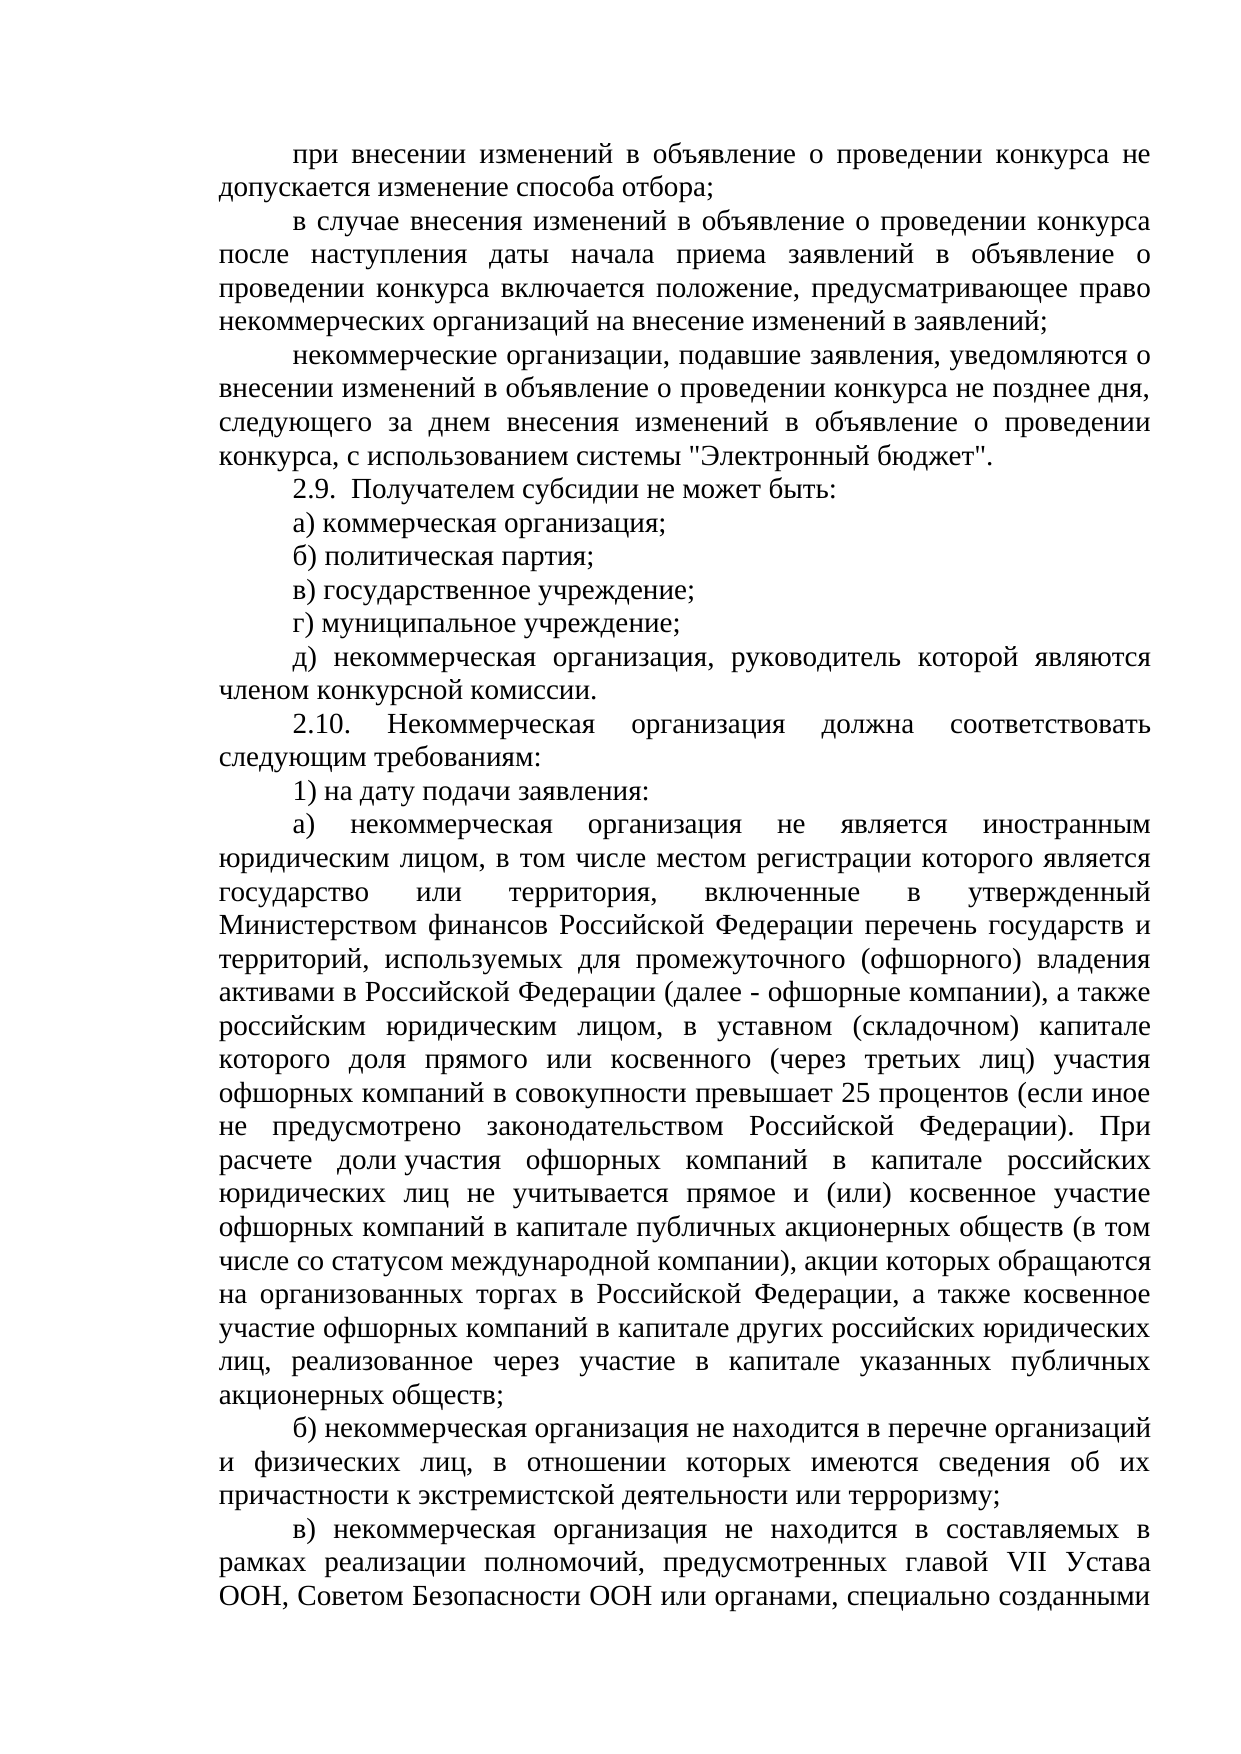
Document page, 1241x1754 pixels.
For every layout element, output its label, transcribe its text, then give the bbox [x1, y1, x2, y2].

text б) некоммерческая организация не находится в перечне организаций и физических лиц, в отношении которых имеются сведения об их причастности к экстремистской деятельности или терроризму; [218, 1410, 1152, 1511]
text 2.9. Получателем субсидии не может быть: [218, 471, 1152, 505]
text а) коммерческая организация; [218, 505, 1152, 538]
text г) муниципальное учреждение; [218, 605, 1152, 639]
text в) государственное учреждение; [218, 572, 1152, 605]
text б) политическая партия; [218, 538, 1152, 572]
text при внесении изменений в объявление о проведении конкурса не допускается изменение способа отбора; [218, 136, 1152, 203]
text а) некоммерческая организация не является иностранным юридическим лицом, в том числе местом регистрации которого является государство или территория, включенные в утвержденный Министерством финансов Российской Федерации перечень государств и территорий, используемых для промежуточного (офшорного) владения активами в Российской Федерации (далее - офшорные компании), а также российским юридическим лицом, в уставном (складочном) капитале которого доля прямого или косвенного (через третьих лиц) участия офшорных компаний в совокупности превышает 25 процентов (если иное не предусмотрено законодательством Российской Федерации). При расчете доли участия офшорных компаний в капитале российских юридических лиц не учитывается прямое и (или) косвенное участие офшорных компаний в капитале публичных акционерных обществ (в том числе со статусом международной компании), акции которых обращаются на организованных торгах в Российской Федерации, а также косвенное участие офшорных компаний в капитале других российских юридических лиц, реализованное через участие в капитале указанных публичных акционерных обществ; [218, 807, 1152, 1410]
text 2.10. Некоммерческая организация должна соответствовать следующим требованиям: [218, 706, 1152, 773]
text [218, 1511, 1152, 1612]
text 1) на дату подачи заявления: [218, 773, 1152, 807]
text д) некоммерческая организация, руководитель которой являются членом конкурсной комиссии. [218, 639, 1152, 706]
text некоммерческие организации, подавшие заявления, уведомляются о внесении изменений в объявление о проведении конкурса не позднее дня, следующего за днем внесения изменений в объявление о проведении конкурса, с использованием системы "Электронный бюджет". [218, 337, 1152, 471]
text в случае внесения изменений в объявление о проведении конкурса после наступления даты начала приема заявлений в объявление о проведении конкурса включается положение, предусматривающее право некоммерческих организаций на внесение изменений в заявлений; [218, 203, 1152, 337]
